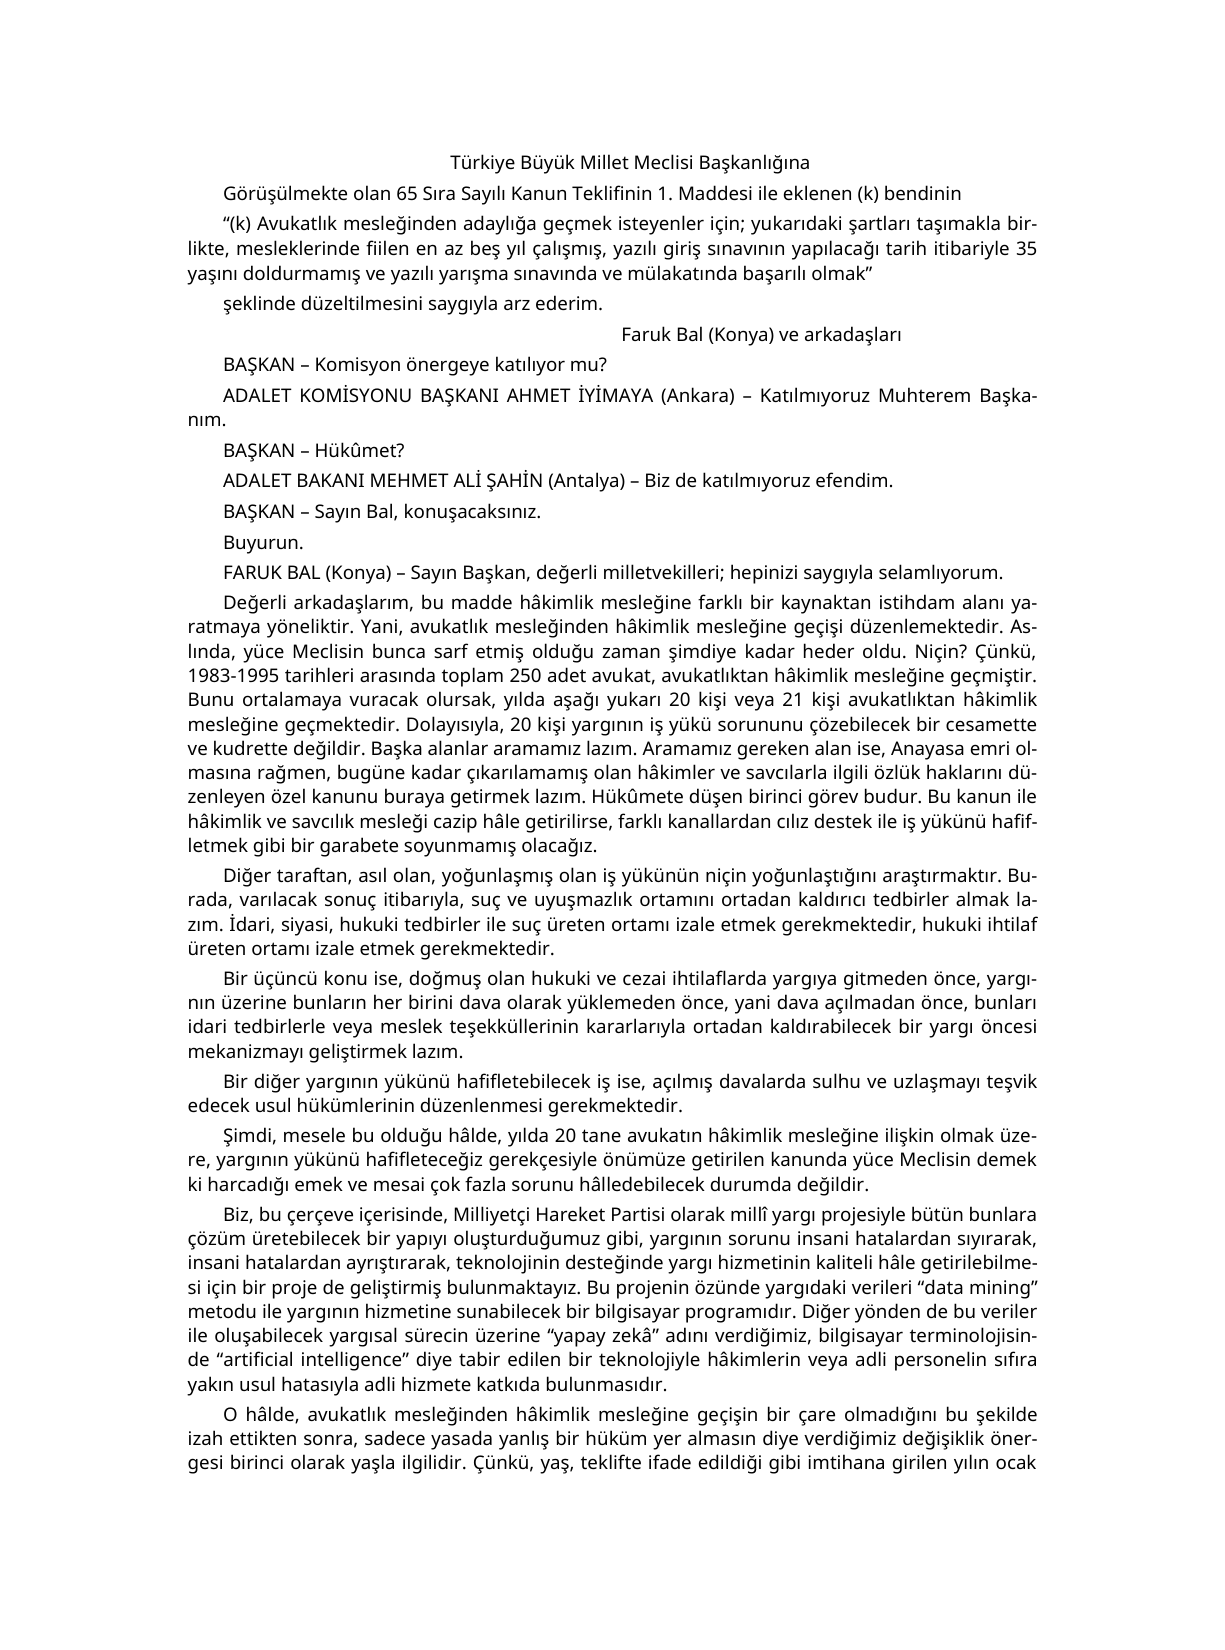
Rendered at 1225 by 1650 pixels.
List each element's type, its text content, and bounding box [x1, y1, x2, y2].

text FA­RUK BAL (Kon­ya) – Sa­yın Baş­kan, de­ğer­li mil­let­ve­kil­le­ri; he­pi­ni­zi say­gıy­la se­lam­lı­yo­rum. [187, 560, 1037, 584]
text Şim­di, me­se­le bu ol­du­ğu hâl­de, yıl­da 20 ta­ne avu­ka­tın hâ­kim­lik mes­le­ği­ne iliş­kin ol­mak üze­re, yar­gı­nın yü­kü­nü ha­fif­le­te­ce­ğiz ge­rek­çe­siy­le önü­mü­ze ge­ti­ri­len ka­nun­da yü­ce Mec­li­sin de­mek ki har­ca­dı­ğı emek ve me­sai çok faz­la so­ru­nu hâl­le­de­bi­le­cek du­rum­da de­ğil­dir. [187, 1123, 1037, 1196]
text ADA­LET KO­MİS­YO­NU BAŞ­KA­NI AH­MET İYİ­MA­YA (An­ka­ra) – Ka­tıl­mı­yo­ruz Muh­te­rem Baş­ka­nım. [187, 382, 1037, 432]
text BAŞ­KAN – Hü­kû­met? [187, 438, 1037, 462]
text ADA­LET BA­KA­NI MEH­MET ALİ ŞA­HİN (An­tal­ya) – Biz de ka­tıl­mı­yo­ruz efen­dim. [187, 468, 1037, 493]
text şek­lin­de dü­zel­til­me­si­ni say­gıy­la arz ede­rim. [187, 291, 1037, 316]
text Di­ğer ta­raf­tan, asıl olan, yo­ğun­laş­mış olan iş yü­kü­nün ni­çin yo­ğun­laş­tı­ğı­nı araş­tır­mak­tır. Bu­ra­da, va­rı­la­cak so­nuç iti­ba­rıy­la, suç ve uyuş­maz­lık or­ta­mı­nı or­ta­dan kal­dı­rı­cı ted­bir­ler al­mak la­zım. İda­ri, si­ya­si, hu­ku­ki ted­bir­ler ile suç üre­ten or­ta­mı iza­le et­mek ge­rek­mek­te­dir, hu­ku­ki ih­ti­laf üre­ten or­ta­mı iza­le et­mek ge­rek­mek­te­dir. [187, 863, 1037, 960]
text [187, 1402, 1037, 1475]
text Bir di­ğer yar­gı­nın yü­kü­nü ha­fif­le­te­bi­le­cek iş ise, açıl­mış da­va­lar­da sul­hu ve uz­laş­ma­yı teş­vik ede­cek usul hü­küm­le­ri­nin dü­zen­len­me­si ge­rek­mek­te­dir. [187, 1069, 1037, 1117]
text Biz, bu çer­çe­ve içe­ri­sin­de, Mil­li­yet­çi Ha­re­ket Par­ti­si ola­rak mil­lî yar­gı pro­je­siy­le bü­tün bun­la­ra çö­züm üre­te­bi­le­cek bir ya­pı­yı oluş­tur­du­ğu­muz gi­bi, yar­gı­nın so­ru­nu in­sa­ni ha­ta­lar­dan sı­yı­ra­rak, in­sa­ni ha­ta­lar­dan ay­rış­tı­ra­rak, tek­no­lo­ji­nin des­te­ğin­de yar­gı hiz­me­ti­nin ka­li­te­li hâ­le ge­ti­ri­le­bil­me­si için bir pro­je de ge­liş­tir­miş bu­lun­mak­ta­yız. Bu pro­je­nin özün­de yar­gı­da­ki ve­ri­le­ri “da­ta mi­nin­g” me­to­du ile yar­gı­nın hiz­me­ti­ne su­na­bi­le­cek bir bil­gi­sa­yar prog­ra­mı­dır. Di­ğer yön­den de bu ve­ri­ler ile olu­şa­bi­le­cek yar­gı­sal sü­re­cin üze­ri­ne “ya­pay ze­kâ­” adı­nı ver­di­ği­miz, bil­gi­sa­yar ter­mi­no­lo­ji­sin­de “ar­ti­fi­ci­al in­tel­li­gen­ce­” di­ye ta­bir edi­len bir tek­no­lo­jiy­le hâ­kim­le­rin ve­ya ad­li per­so­ne­lin sı­fı­ra ya­kın usul ha­ta­sıy­la ad­li hiz­me­te kat­kı­da bu­lun­ma­sı­dır. [187, 1202, 1037, 1396]
text BAŞ­KAN – Sa­yın Bal, ko­nu­şa­cak­sı­nız. [187, 499, 1037, 523]
text Tür­ki­ye Bü­yük Mil­let Mec­li­si Baş­kan­lı­ğı­na [187, 150, 1037, 175]
text “(k) Avu­kat­lık mes­le­ğin­den aday­lı­ğa geç­mek is­te­yen­ler için; yu­ka­rı­da­ki şart­la­rı ta­şı­mak­la bir­lik­te, mes­lek­le­rin­de fii­len en az beş yıl ça­lış­mış, ya­zı­lı gi­riş sı­na­vı­nın ya­pı­la­ca­ğı ta­rih iti­ba­riy­le 35 ya­şı­nı dol­dur­ma­mış ve ya­zı­lı ya­rış­ma sı­na­vın­da ve mü­la­ka­tın­da ba­şa­rı­lı ol­ma­k” [187, 211, 1037, 285]
text Bir üçün­cü ko­nu ise, doğ­muş olan hu­ku­ki ve ce­zai ih­ti­laf­lar­da yar­gı­ya git­me­den ön­ce, yar­gı­nın üze­ri­ne bun­la­rın her bi­ri­ni da­va ola­rak yük­le­me­den ön­ce, ya­ni da­va açıl­ma­dan ön­ce, bun­la­rı ida­ri ted­bir­ler­le ve­ya mes­lek te­şek­kül­le­ri­nin ka­rar­la­rıy­la or­ta­dan kal­dı­ra­bi­le­cek bir yar­gı ön­ce­si me­ka­niz­ma­yı ge­liş­tir­mek la­zım. [187, 966, 1037, 1063]
text De­ğer­li ar­ka­daş­la­rım, bu mad­de hâ­kim­lik mes­le­ği­ne fark­lı bir kay­nak­tan is­tih­dam ala­nı ya­rat­ma­ya yö­ne­lik­tir. Ya­ni, avu­kat­lık mes­le­ğin­den hâ­kim­lik mes­le­ği­ne ge­çi­şi dü­zen­le­mek­te­dir. As­lın­da, yü­ce Mec­li­sin bun­ca sarf et­miş ol­du­ğu za­man şim­di­ye ka­dar he­der ol­du. Ni­çin? Çün­kü, 1983-1995 ta­rih­le­ri ara­sın­da top­lam 250 adet avu­kat, avu­kat­lık­tan hâ­kim­lik mes­le­ği­ne geç­miş­tir. Bu­nu or­ta­la­ma­ya vu­ra­cak olur­sak, yıl­da aşa­ğı yu­ka­rı 20 ki­şi ve­ya 21 ki­şi avu­kat­lık­tan hâ­kim­lik mes­le­ği­ne geç­mek­te­dir. Do­la­yı­sıy­la, 20 ki­şi yar­gı­nın iş yü­kü so­ru­nu­nu çö­ze­bi­le­cek bir ce­sa­met­te ve kud­ret­te de­ğil­dir. Baş­ka alan­lar ara­ma­mız la­zım. Ara­ma­mız ge­re­ken alan ise, Ana­ya­sa em­ri ol­ma­sı­na rağ­men, bu­gü­ne ka­dar çı­ka­rı­la­ma­mış olan hâ­kim­ler ve sav­cı­lar­la il­gi­li öz­lük hak­la­rı­nı dü­zen­le­yen özel ka­nu­nu bu­ra­ya ge­tir­mek la­zım. Hü­kû­me­te dü­şen bi­rin­ci gö­rev bu­dur. Bu ka­nun ile hâ­kim­lik ve sav­cı­lık mes­le­ği ca­zip hâ­le ge­ti­ri­lir­se, fark­lı ka­nal­lar­dan cı­lız des­tek ile iş yü­kü­nü ha­fif­let­mek gi­bi bir ga­ra­be­te so­yun­ma­mış ola­ca­ğız. [187, 590, 1037, 857]
text Gö­rü­şül­mek­te olan 65 Sı­ra Sa­yı­lı Ka­nun Tek­li­fi­nin 1. Mad­de­si ile ek­le­nen (k) ben­di­nin [187, 181, 1037, 205]
text Fa­ruk Bal (Kon­ya) ve ar­ka­daş­la­rı [187, 321, 1037, 346]
text Bu­yu­run. [187, 529, 1037, 554]
text BAŞ­KAN – Ko­mis­yon öner­ge­ye ka­tı­lı­yor mu? [187, 352, 1037, 377]
